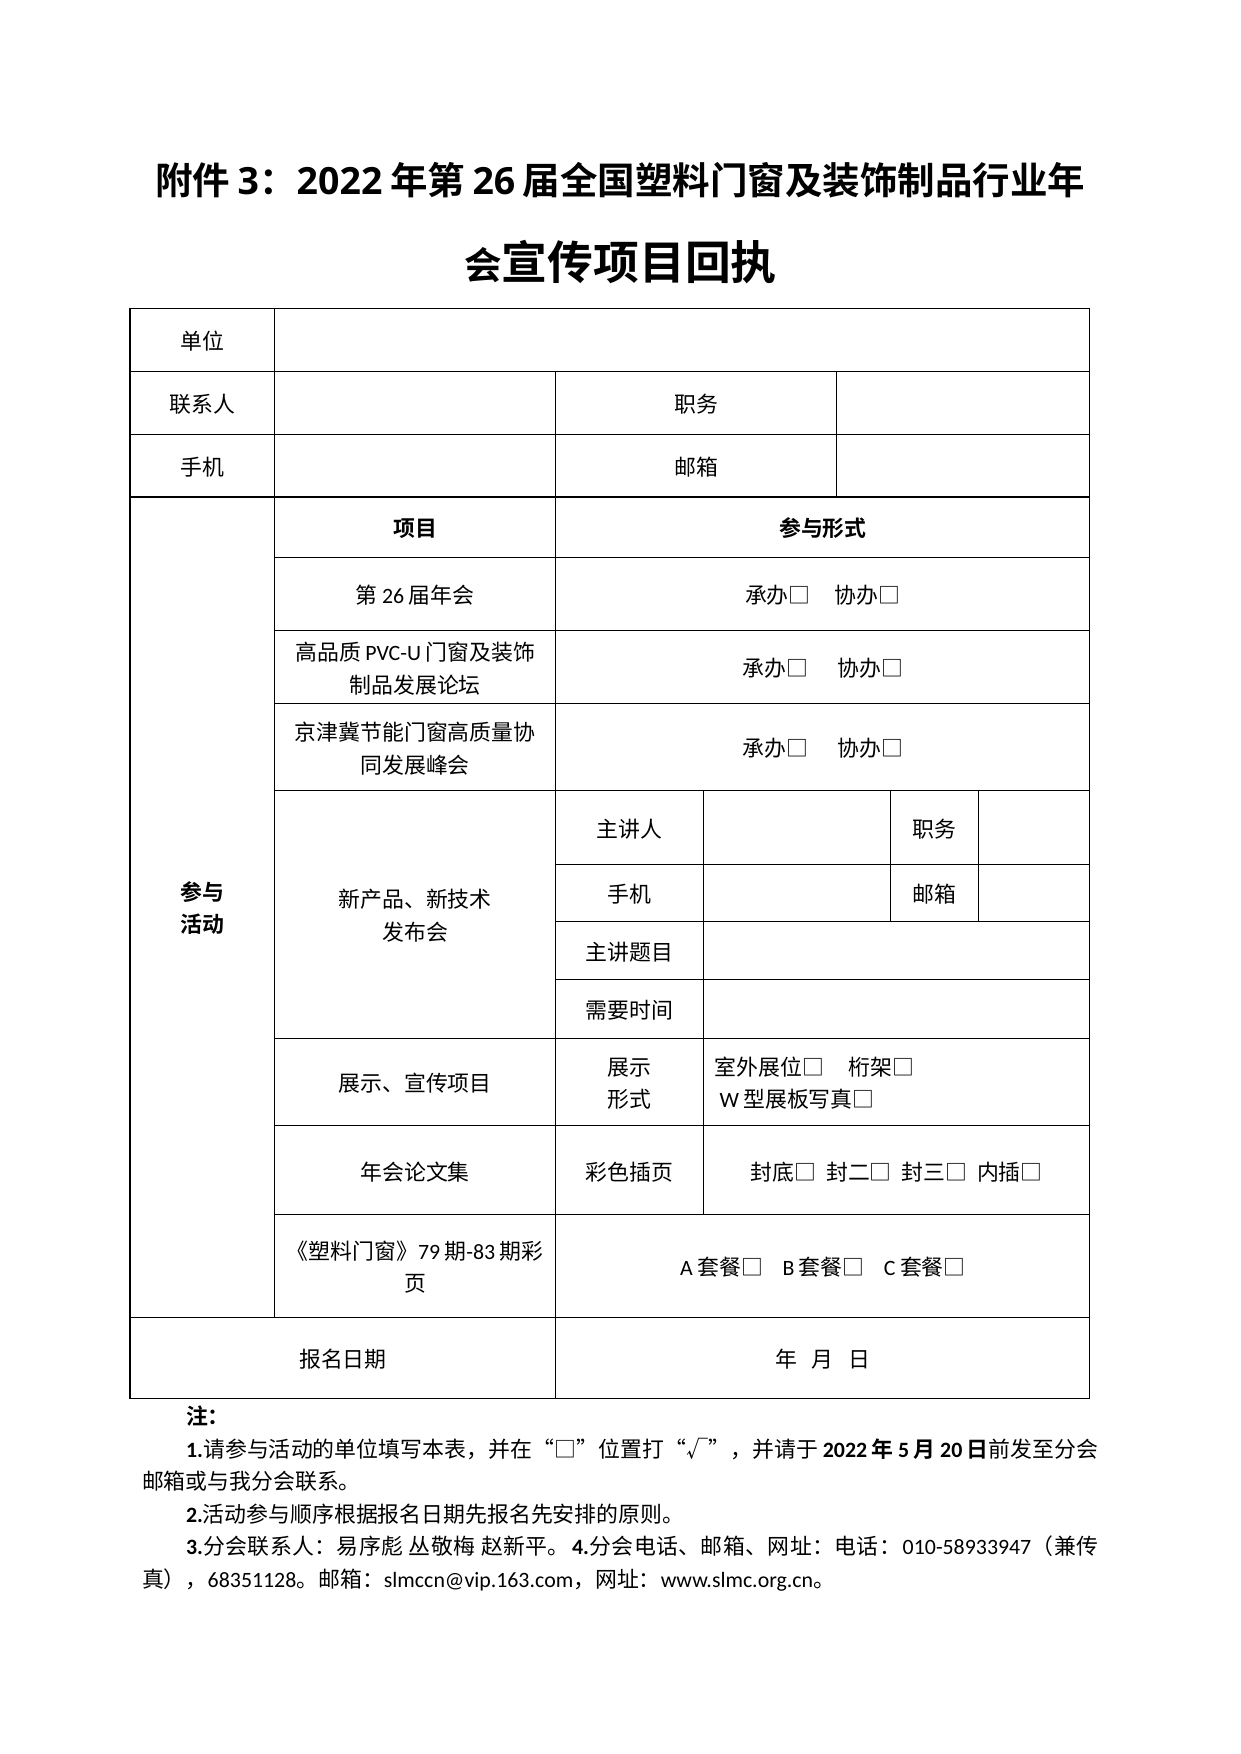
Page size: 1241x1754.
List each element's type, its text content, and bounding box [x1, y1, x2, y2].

table_cell [837, 372, 1089, 434]
table_cell A套餐□ B套餐□ C套餐□ [556, 1215, 1089, 1317]
table_cell 高品质PVC-U门窗及装饰制品发展论坛 [275, 631, 555, 703]
table_cell [275, 435, 555, 496]
table_cell 主讲题目 [556, 922, 703, 979]
table_cell 承办□ 协办□ [556, 558, 1089, 630]
table_cell 联系人 [131, 372, 274, 434]
text 3.分会联系人：易序彪 丛敬梅 赵新平。4.分会电话、邮箱、网址：电话：010-58933947（兼传真），68351128。邮箱：slmccn@vip.163.com，网址：www.slmc.org.cn。 [142, 1529, 1098, 1594]
table_header [275, 309, 1089, 371]
table_cell 展示、宣传项目 [275, 1039, 555, 1125]
table_cell 展示 形式 [556, 1039, 703, 1125]
table_cell [704, 791, 890, 864]
table_cell 承办□ 协办□ [556, 631, 1089, 703]
table_cell 手机 [131, 435, 274, 496]
table_cell 职务 [556, 372, 836, 434]
table_cell 《塑料门窗》79期-83期彩页 [275, 1215, 555, 1317]
table_cell 彩色插页 [556, 1126, 703, 1214]
table_cell [275, 372, 555, 434]
table_cell [979, 791, 1089, 864]
table_cell 主讲人 [556, 791, 703, 864]
table_cell 项目 [275, 498, 555, 557]
table_cell [704, 922, 1089, 979]
table_cell [704, 980, 1089, 1038]
table_cell 报名日期 [131, 1318, 555, 1398]
table_cell 年 月 日 [556, 1318, 1089, 1398]
table_cell 手机 [556, 865, 703, 921]
text 1.请参与活动的单位填写本表，并在“□”位置打“√”，并请于2022年5月20日前发至分会邮箱或与我分会联系。 [142, 1431, 1098, 1496]
table_cell 参与形式 [556, 498, 1089, 557]
text 注： [142, 1399, 1098, 1431]
table_cell 邮箱 [891, 865, 978, 921]
text 2.活动参与顺序根据报名日期先报名先安排的原则。 [142, 1496, 1098, 1529]
table_cell [979, 865, 1089, 921]
table_header 单位 [131, 309, 274, 371]
table_cell 第26届年会 [275, 558, 555, 630]
table_cell [704, 865, 890, 921]
table_cell 封底□ 封二□ 封三□ 内插□ [704, 1126, 1089, 1214]
table_cell 邮箱 [556, 435, 836, 496]
table_cell 新产品、新技术 发布会 [275, 791, 555, 1038]
text 附件3：2022年第26届全国塑料门窗及装饰制品行业年会宣传项目回执 [142, 146, 1098, 308]
table_cell 职务 [891, 791, 978, 864]
table_cell 需要时间 [556, 980, 703, 1038]
table_cell 承办□ 协办□ [556, 704, 1089, 790]
table_cell 室外展位□ 桁架□ W型展板写真□ [704, 1039, 1089, 1125]
table_cell 年会论文集 [275, 1126, 555, 1214]
table_cell 京津冀节能门窗高质量协同发展峰会 [275, 704, 555, 790]
table_cell 参与 活动 [131, 498, 274, 1317]
table_cell [837, 435, 1089, 496]
